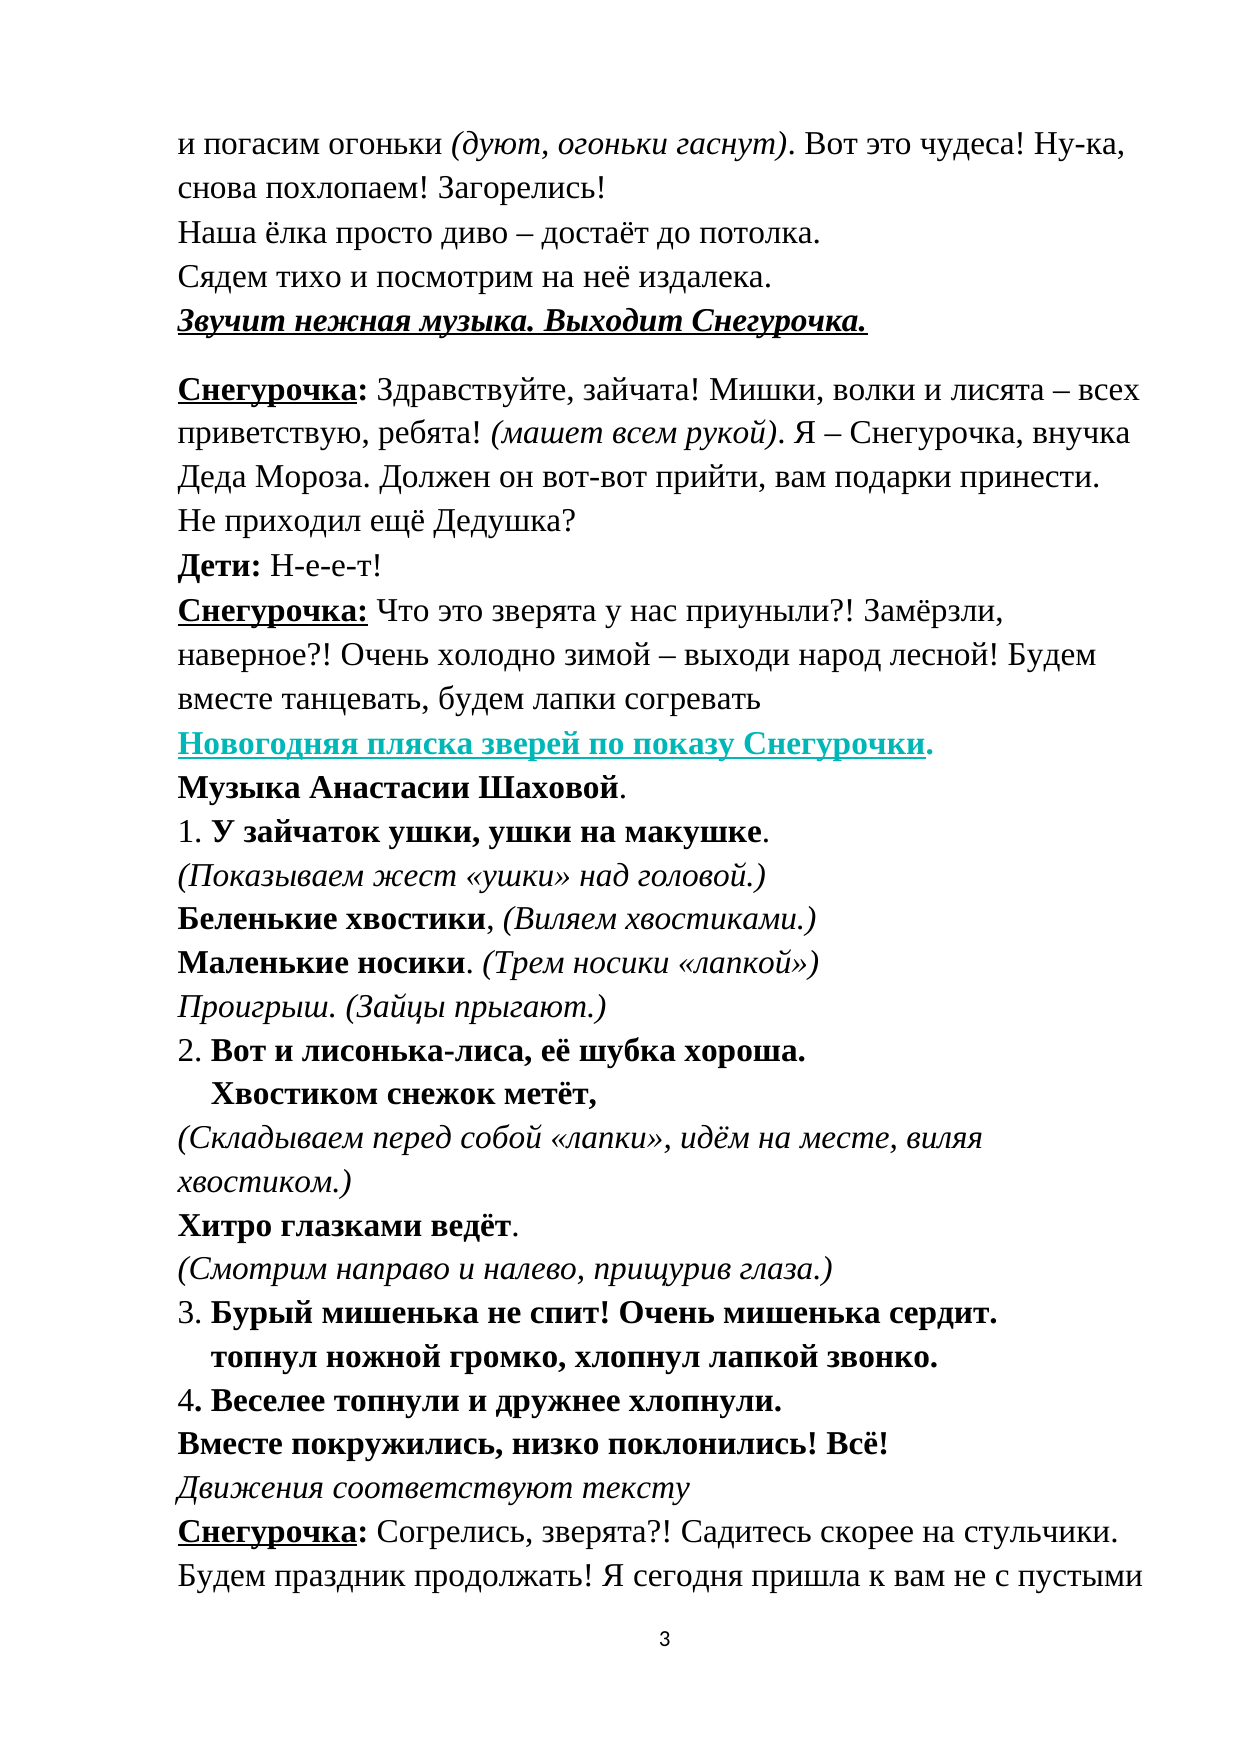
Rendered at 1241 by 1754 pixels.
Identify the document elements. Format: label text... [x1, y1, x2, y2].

text 3. Бурый мишенька не спит! Очень мишенька сердит. топнул ножной громко, хлопнул лапкой звонко. [177, 1287, 1152, 1374]
text Музыка Анастасии Шаховой. [177, 762, 1152, 806]
text 1. У зайчаток ушки, ушки на макушке. (Показываем жест «ушки» над головой.) Беленькие хвостики, (Виляем хвостиками.) Маленькие носики. (Трем носики «лапкой») Проигрыш. (Зайцы прыгают.) [177, 806, 1152, 1024]
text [177, 118, 1152, 206]
text 2. Вот и лисонька-лиса, её шубка хороша. Хвостиком снежок метёт, (Складываем перед собой «лапки», идём на месте, виляя хвостиком.) Хитро глазками ведёт. (Смотрим направо и налево, прищурив глаза.) [177, 1024, 1152, 1287]
text Дети: Н-е-е-т! [177, 540, 1152, 584]
text Снегурочка: Здравствуйте, зайчата! Мишки, волки и лисята – всех приветствую, ребята! (машет всем рукой). Я – Снегурочка, внучка Деда Мороза. Должен он вот-вот прийти, вам подарки принести. Не приходил ещё Дедушка? [177, 363, 1152, 538]
text Наша ёлка просто диво – достаёт до потолка. Сядем тихо и посмотрим на неё издалека. [177, 207, 1152, 295]
text Звучит нежная музыка. Выходит Снегурочка. [177, 295, 1152, 338]
text 4. Веселее топнули и дружнее хлопнули. Вместе покружились, низко поклонились! Всё! Движения соответствуют тексту [177, 1374, 1152, 1506]
text Снегурочка: Что это зверята у нас приуныли?! Замёрзли, наверное?! Очень холодно зимой – выходи народ лесной! Будем вместе танцевать, будем лапки согревать [177, 585, 1152, 717]
text Новогодняя пляска зверей по показу Снегурочки. [177, 718, 1152, 762]
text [177, 1506, 1152, 1593]
